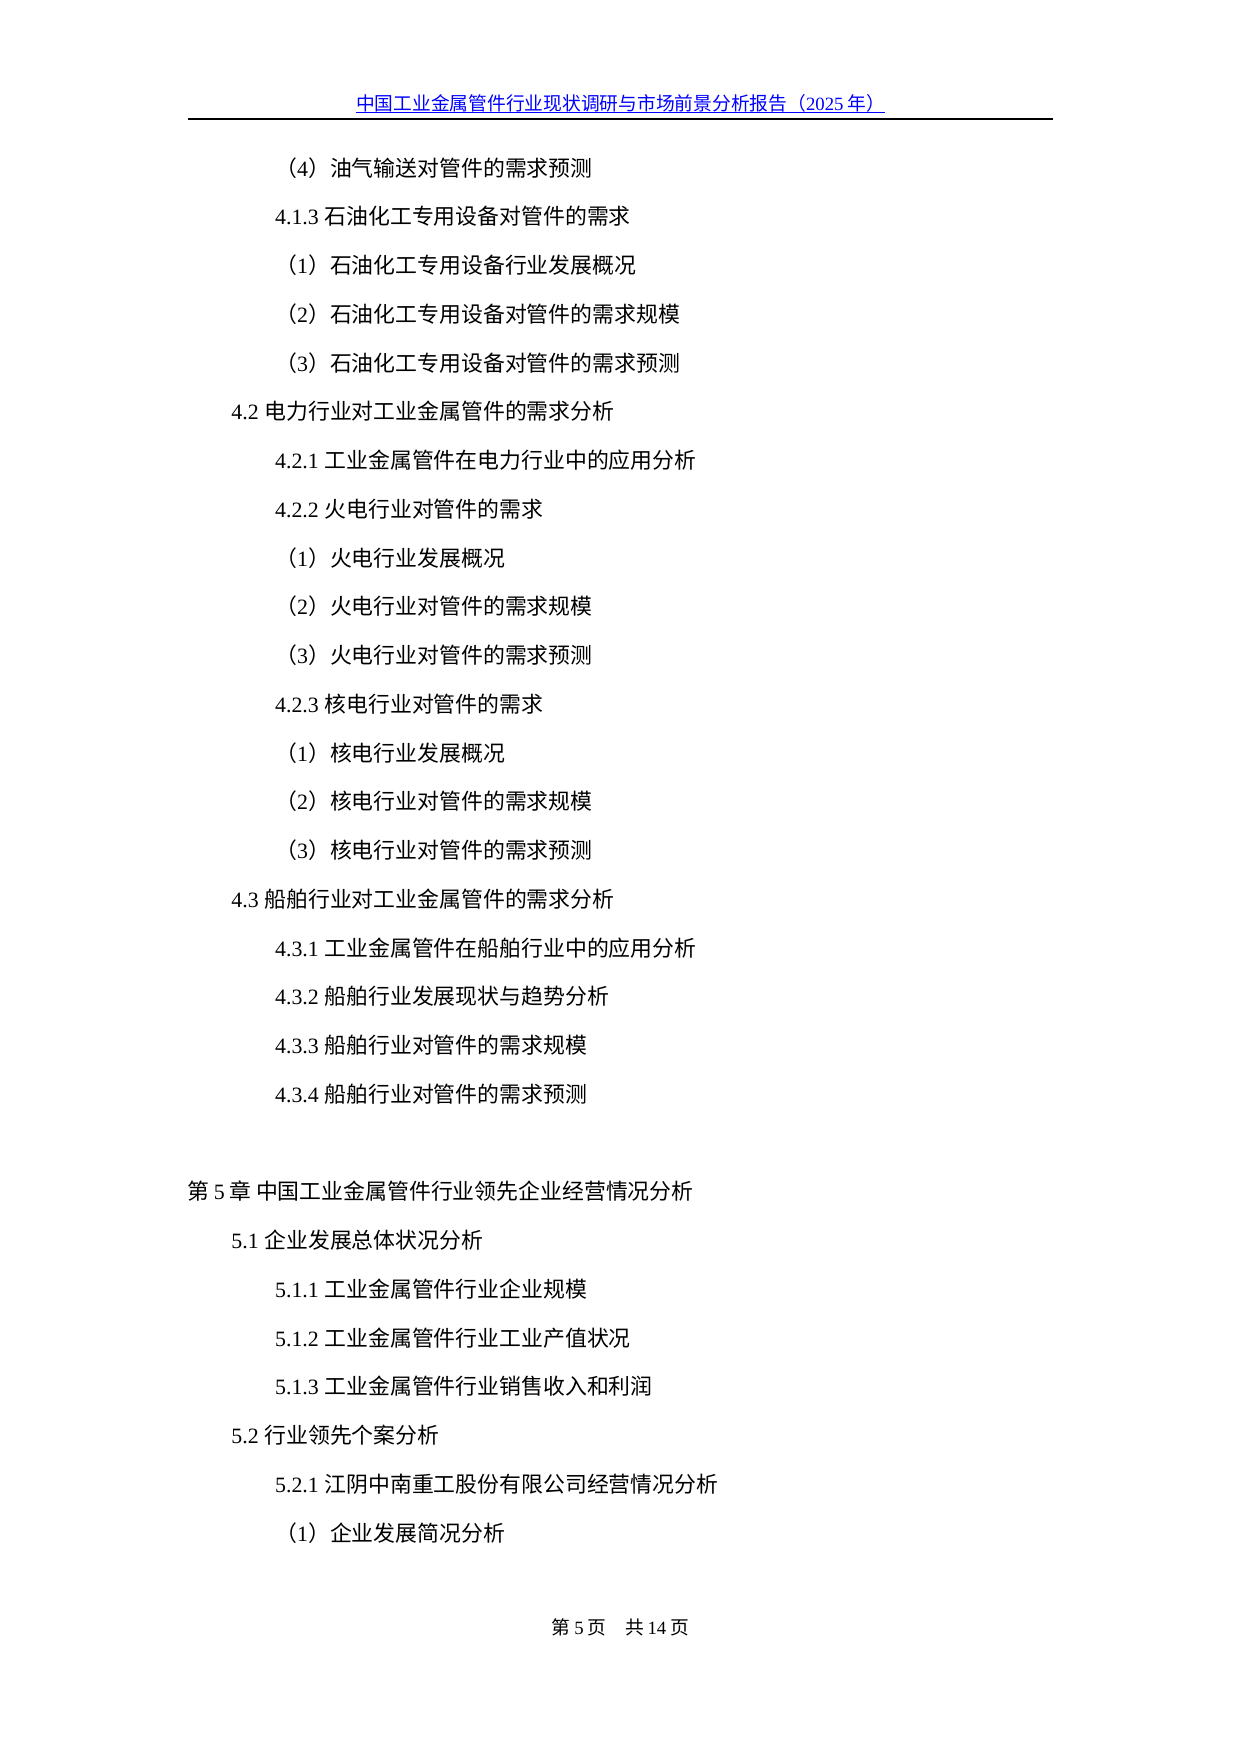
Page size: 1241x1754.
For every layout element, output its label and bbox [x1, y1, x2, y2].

text [187, 150, 1053, 1548]
